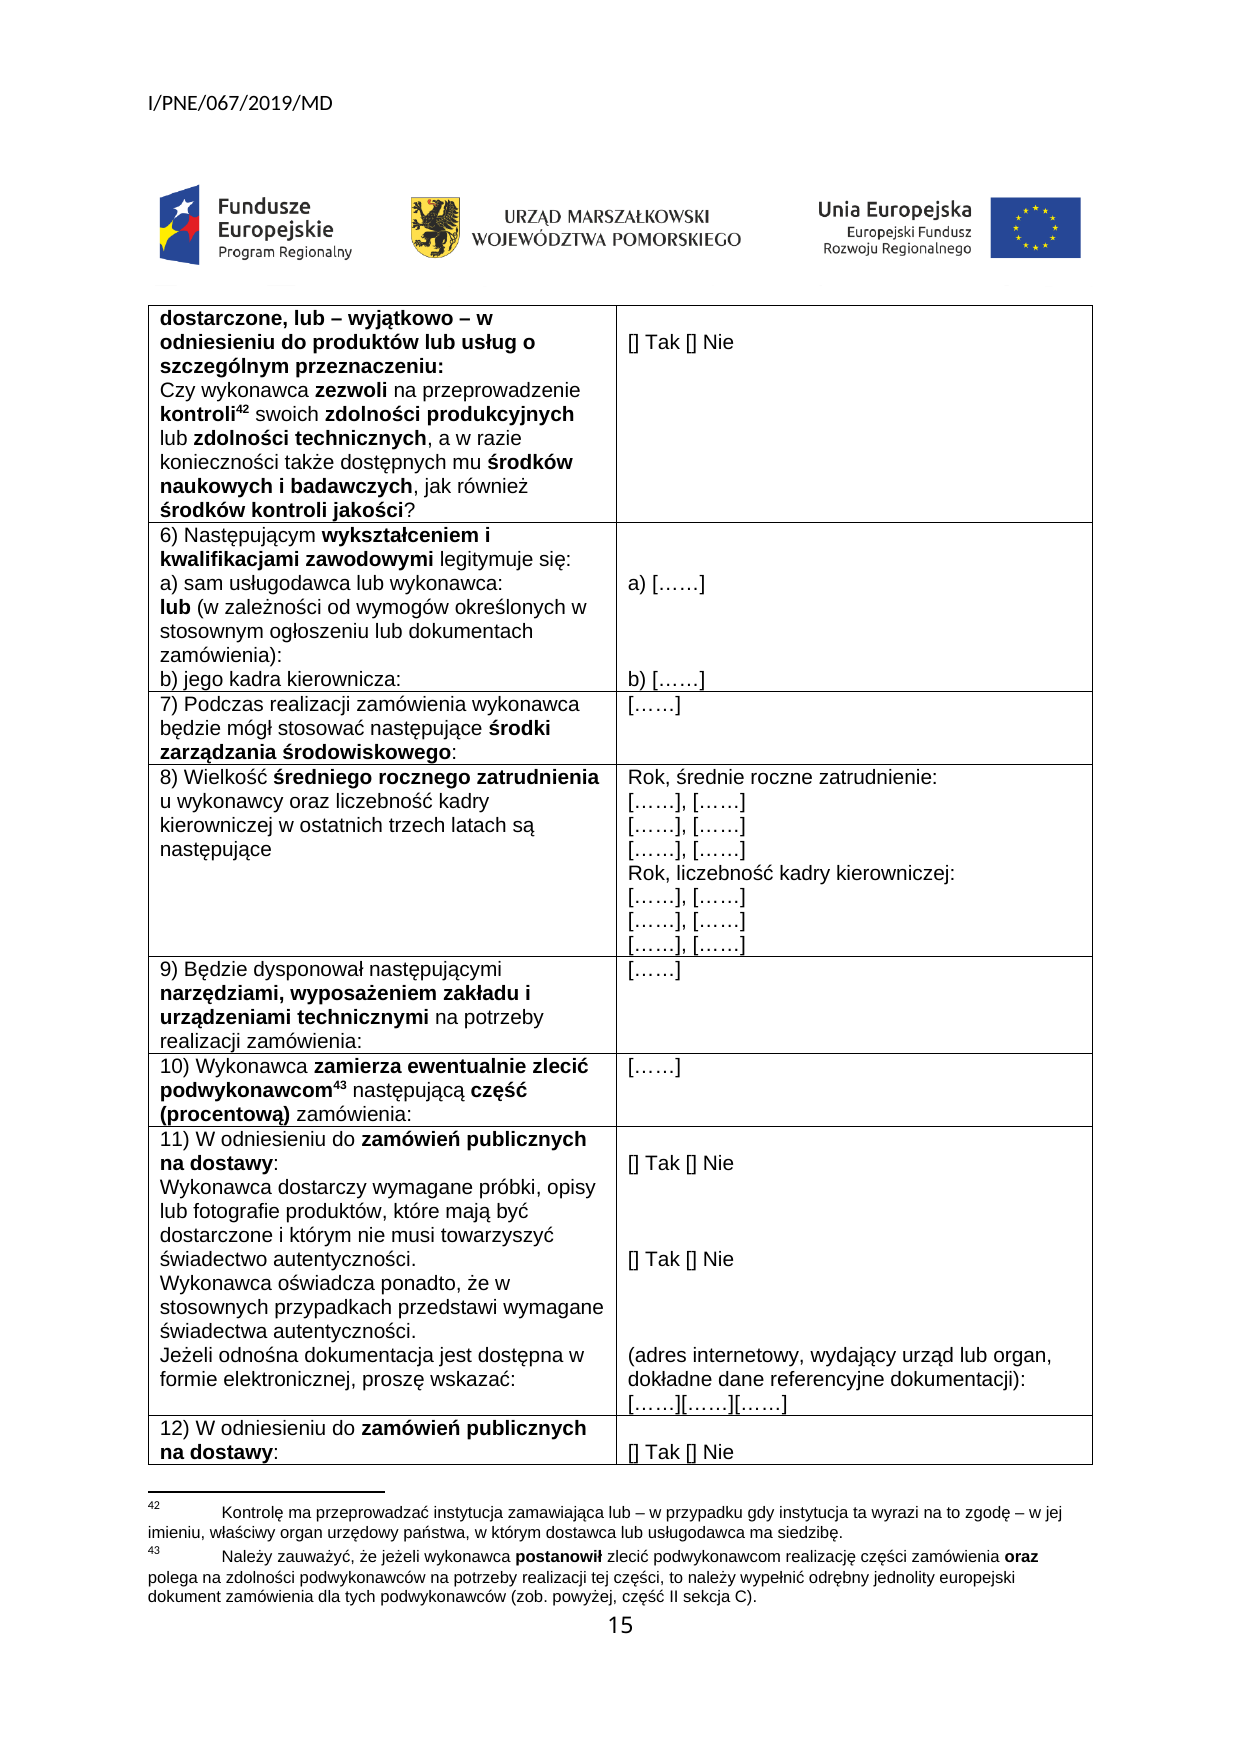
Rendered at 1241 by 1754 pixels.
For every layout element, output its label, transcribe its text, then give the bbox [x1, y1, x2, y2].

table_cell Rok, średnie roczne zatrudnienie: [……], [……] [……], [……] [……], [……] Rok, liczebność kadry kierowniczej: [……], [……] [……], [……] [……], [……] [617, 765, 1092, 956]
table_cell 8) Wielkość średniego rocznego zatrudnienia u wykonawcy oraz liczebność kadry kierowniczej w ostatnich trzech latach są następujące [149, 765, 616, 956]
table_cell [……] [617, 957, 1092, 1053]
table_cell [……] [617, 1054, 1092, 1126]
table_cell 6) Następującym wykształceniem i kwalifikacjami zawodowymi legitymuje się: a) sam usługodawca lub wykonawca: lub (w zależności od wymogów określonych w stosownym ogłoszeniu lub dokumentach zamówienia): b) jego kadra kierownicza: [149, 523, 616, 691]
table_cell [……] [617, 692, 1092, 763]
picture [147, 184, 1093, 287]
table_cell 11) W odniesieniu do zamówień publicznych na dostawy: Wykonawca dostarczy wymagane próbki, opisy lub fotografie produktów, które mają być dostarczone i którym nie musi towarzyszyć świadectwo autentyczności. Wykonawca oświadcza ponadto, że w stosownych przypadkach przedstawi wymagane świadectwa autentyczności. Jeżeli odnośna dokumentacja jest dostępna w formie elektronicznej, proszę wskazać: [149, 1127, 616, 1414]
table_cell 9) Będzie dysponował następującymi narzędziami, wyposażeniem zakładu i urządzeniami technicznymi na potrzeby realizacji zamówienia: [149, 957, 616, 1053]
table_cell a) [……] b) [……] [617, 523, 1092, 691]
table_cell 7) Podczas realizacji zamówienia wykonawca będzie mógł stosować następujące środki zarządzania środowiskowego: [149, 692, 616, 763]
table_cell 10) Wykonawca zamierza ewentualnie zlecić podwykonawcom następującą część (procentową) zamówienia: [149, 1054, 616, 1126]
table_cell [] Tak [] Nie […] (adres internetowy, wydający urząd lub organ, dokładne dane referencyjne dokumentacji): [……][……][……] [617, 1416, 1092, 1463]
table_cell [] Tak [] Nie [] Tak [] Nie (adres internetowy, wydający urząd lub organ, dokładne dane referencyjne dokumentacji): [……][……][……] [617, 1127, 1092, 1414]
table_cell [] Tak [] Nie [617, 306, 1092, 522]
